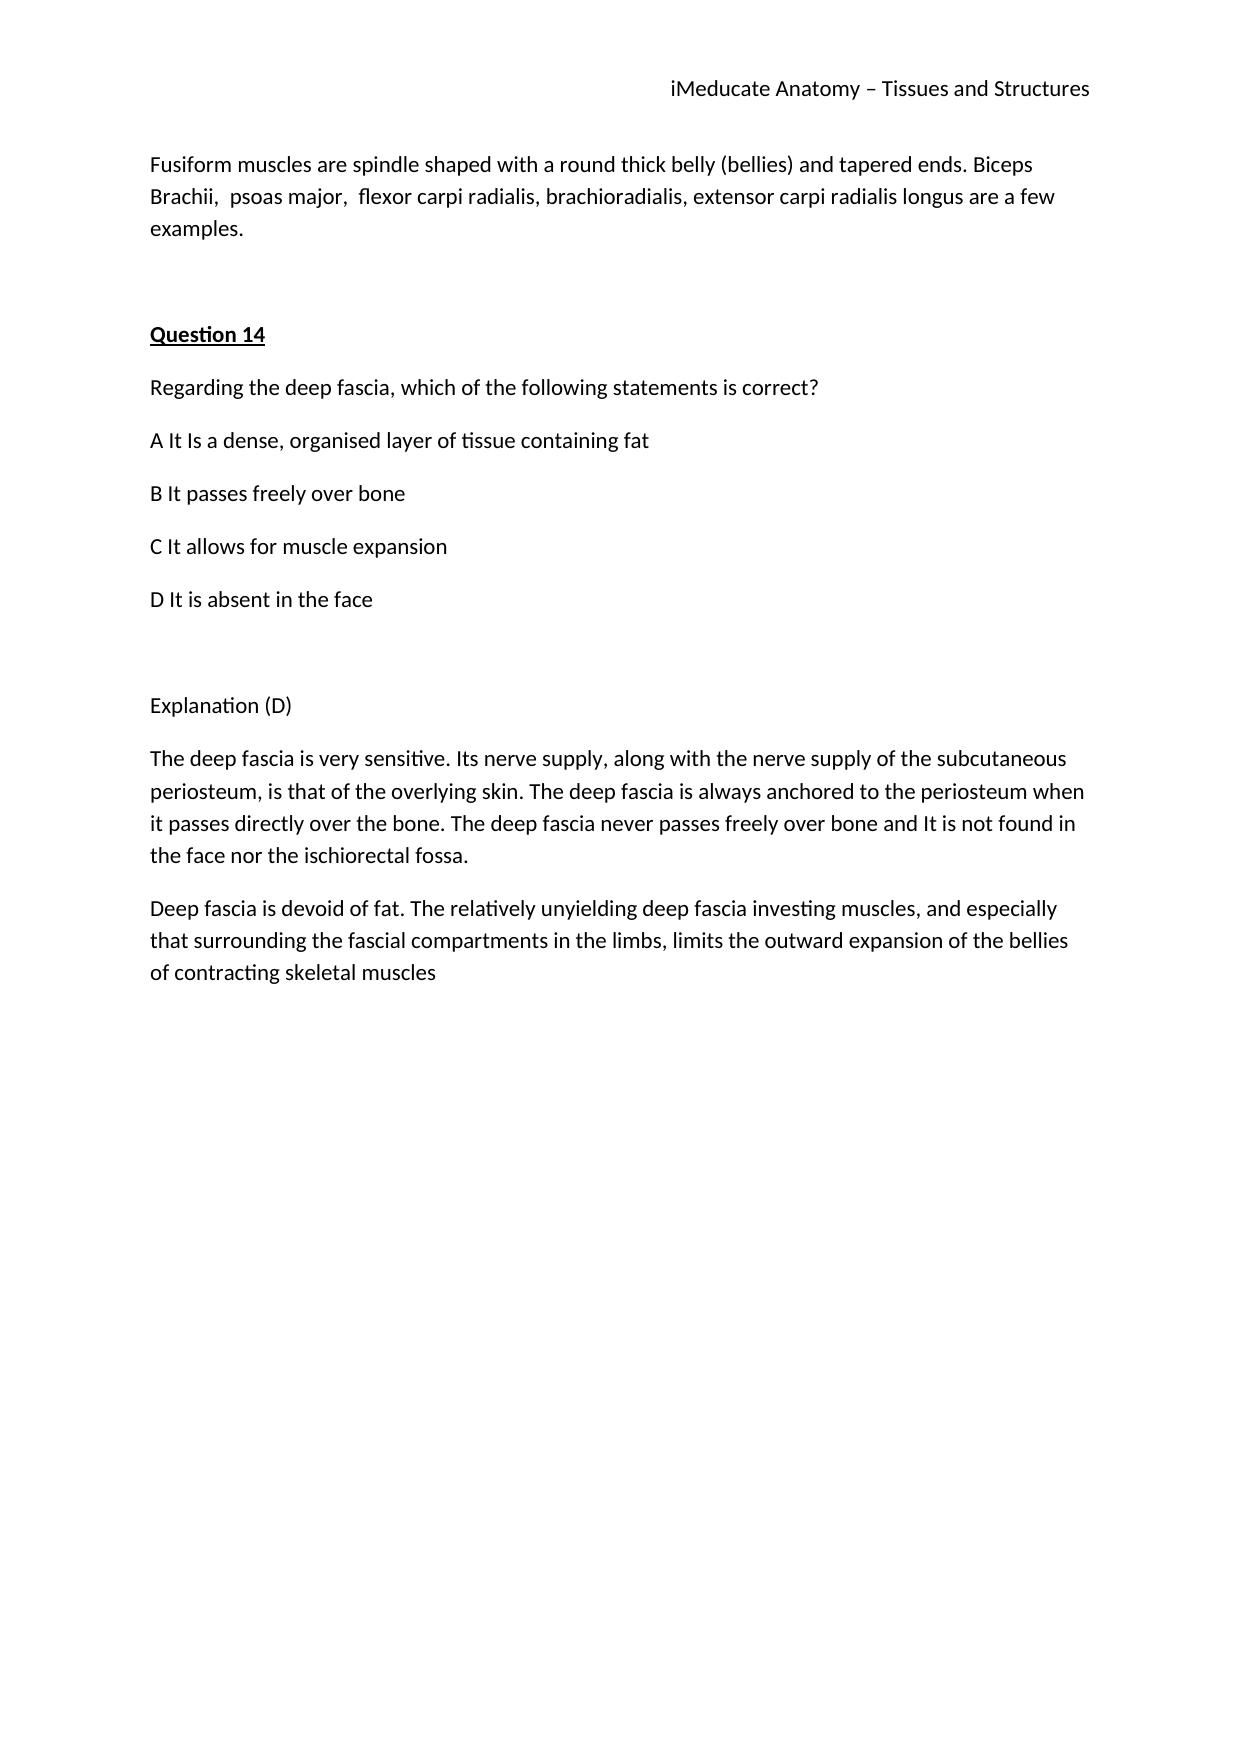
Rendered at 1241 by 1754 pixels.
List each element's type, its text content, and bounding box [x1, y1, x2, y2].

text Deep fascia is devoid of fat. The relatively unyielding deep fascia investing muscles, and especially that surrounding the fascial compartments in the limbs, limits the outward expansion of the bellies of contracting skeletal muscles [150, 894, 1090, 987]
text Explanation (D) [150, 692, 1090, 719]
text Fusiform muscles are spindle shaped with a round thick belly (bellies) and tapered ends. Biceps Brachii, psoas major, flexor carpi radialis, brachioradialis, extensor carpi radialis longus are a few examples. [150, 150, 1090, 242]
text Question 14 [150, 320, 1090, 348]
text Regarding the deep fascia, which of the following statements is correct? [150, 373, 1090, 401]
text D It is absent in the face [150, 586, 1090, 613]
text B It passes freely over bone [150, 479, 1090, 507]
text C It allows for muscle expansion [150, 532, 1090, 561]
text A It Is a dense, organised layer of tissue containing fat [150, 426, 1090, 454]
text The deep fascia is very sensitive. Its nerve supply, along with the nerve supply of the subcutaneous periosteum, is that of the overlying skin. The deep fascia is always anchored to the periosteum when it passes directly over the bone. The deep fascia never passes freely over bone and It is not found in the face nor the ischiorectal fossa. [150, 744, 1090, 869]
